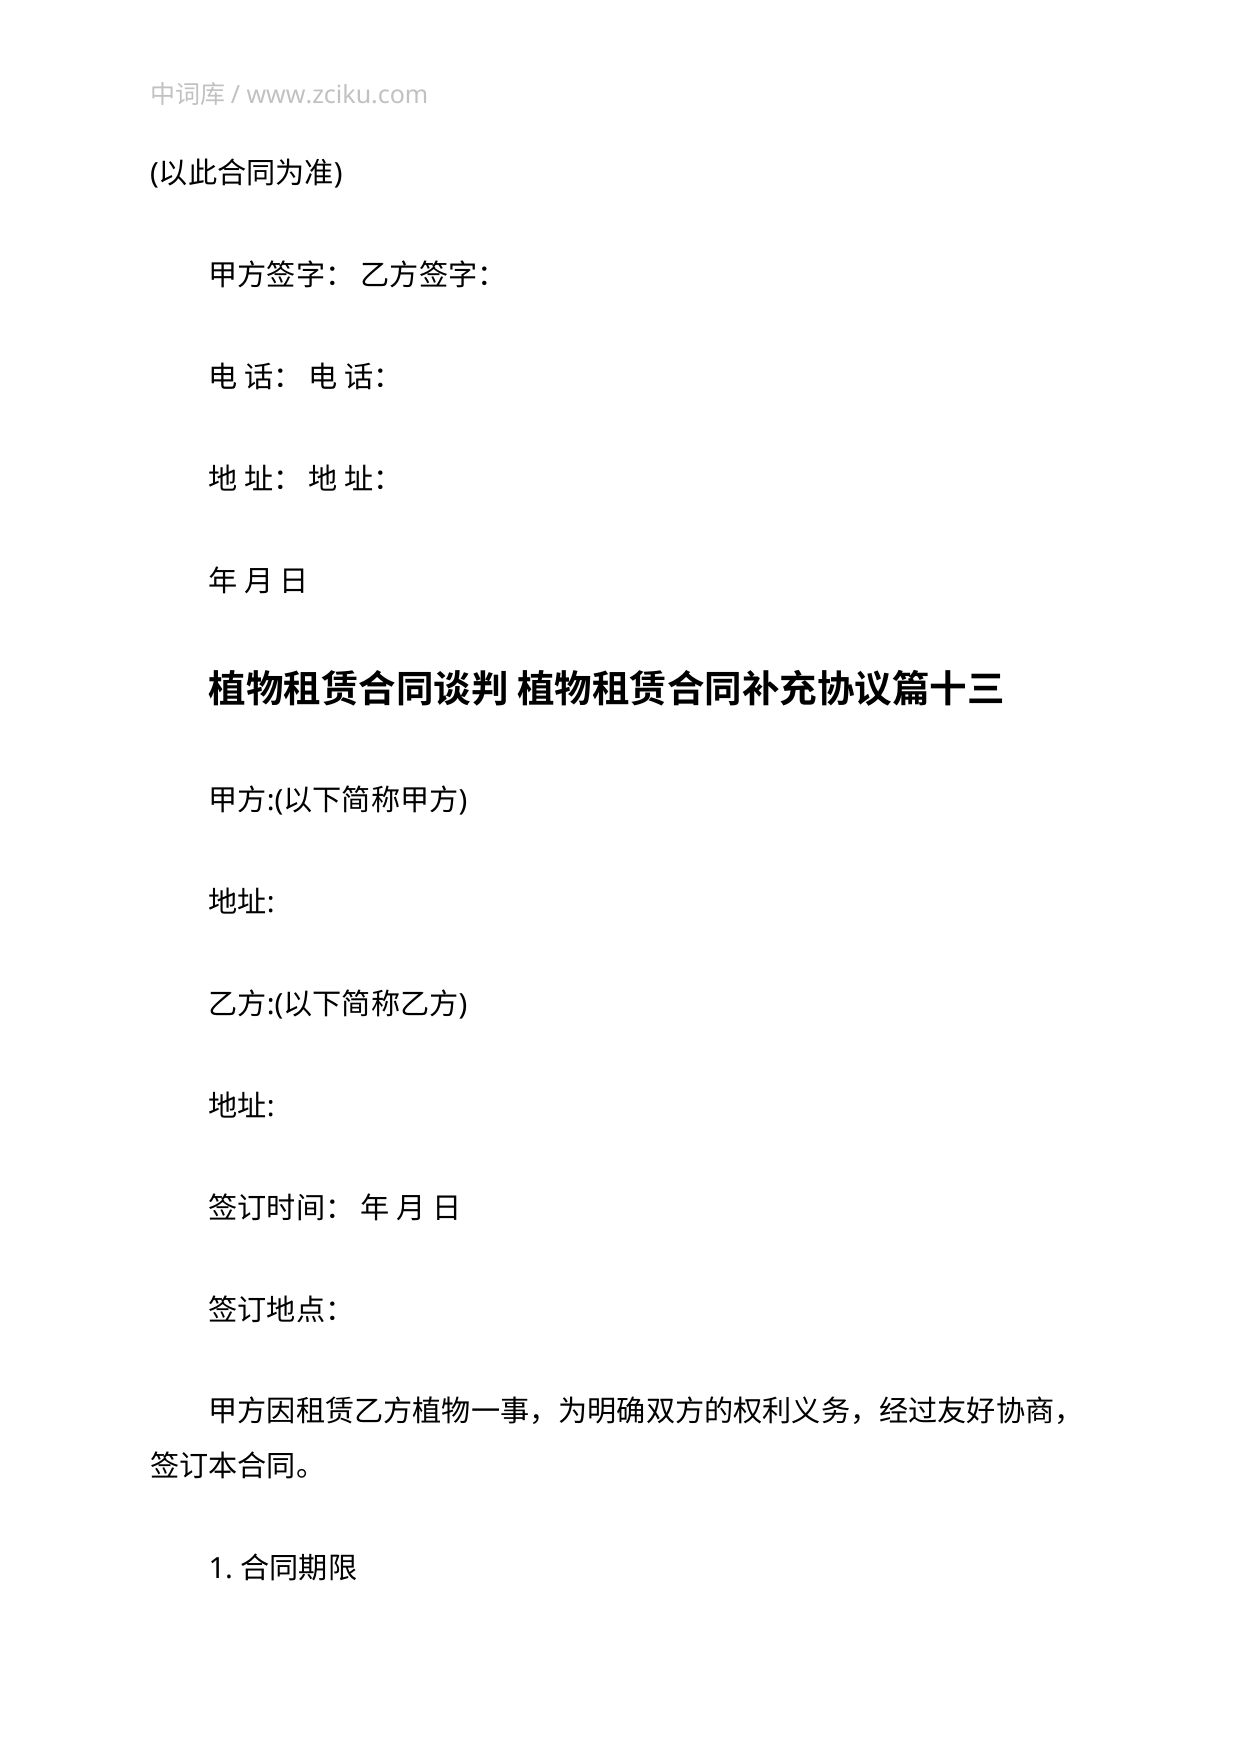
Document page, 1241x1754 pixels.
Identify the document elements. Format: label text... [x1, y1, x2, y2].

text 地址: [150, 1082, 1090, 1125]
text 乙方:(以下简称乙方) [150, 980, 1090, 1023]
text 甲方因租赁乙方植物一事，为明确双方的权利义务，经过友好协商，签订本合同。 [150, 1388, 1090, 1485]
text 年 月 日 [150, 557, 1090, 599]
text 植物租赁合同谈判 植物租赁合同补充协议篇十三 [150, 659, 1090, 713]
text 签订地点： [150, 1286, 1090, 1328]
text 电 话： 电 话： [150, 354, 1090, 396]
text 地址: [150, 878, 1090, 921]
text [150, 150, 1090, 192]
text 甲方签字： 乙方签字： [150, 252, 1090, 294]
text 地 址： 地 址： [150, 456, 1090, 498]
text 甲方:(以下简称甲方) [150, 776, 1090, 819]
text 签订时间： 年 月 日 [150, 1184, 1090, 1227]
text 1. 合同期限 [150, 1544, 1090, 1587]
